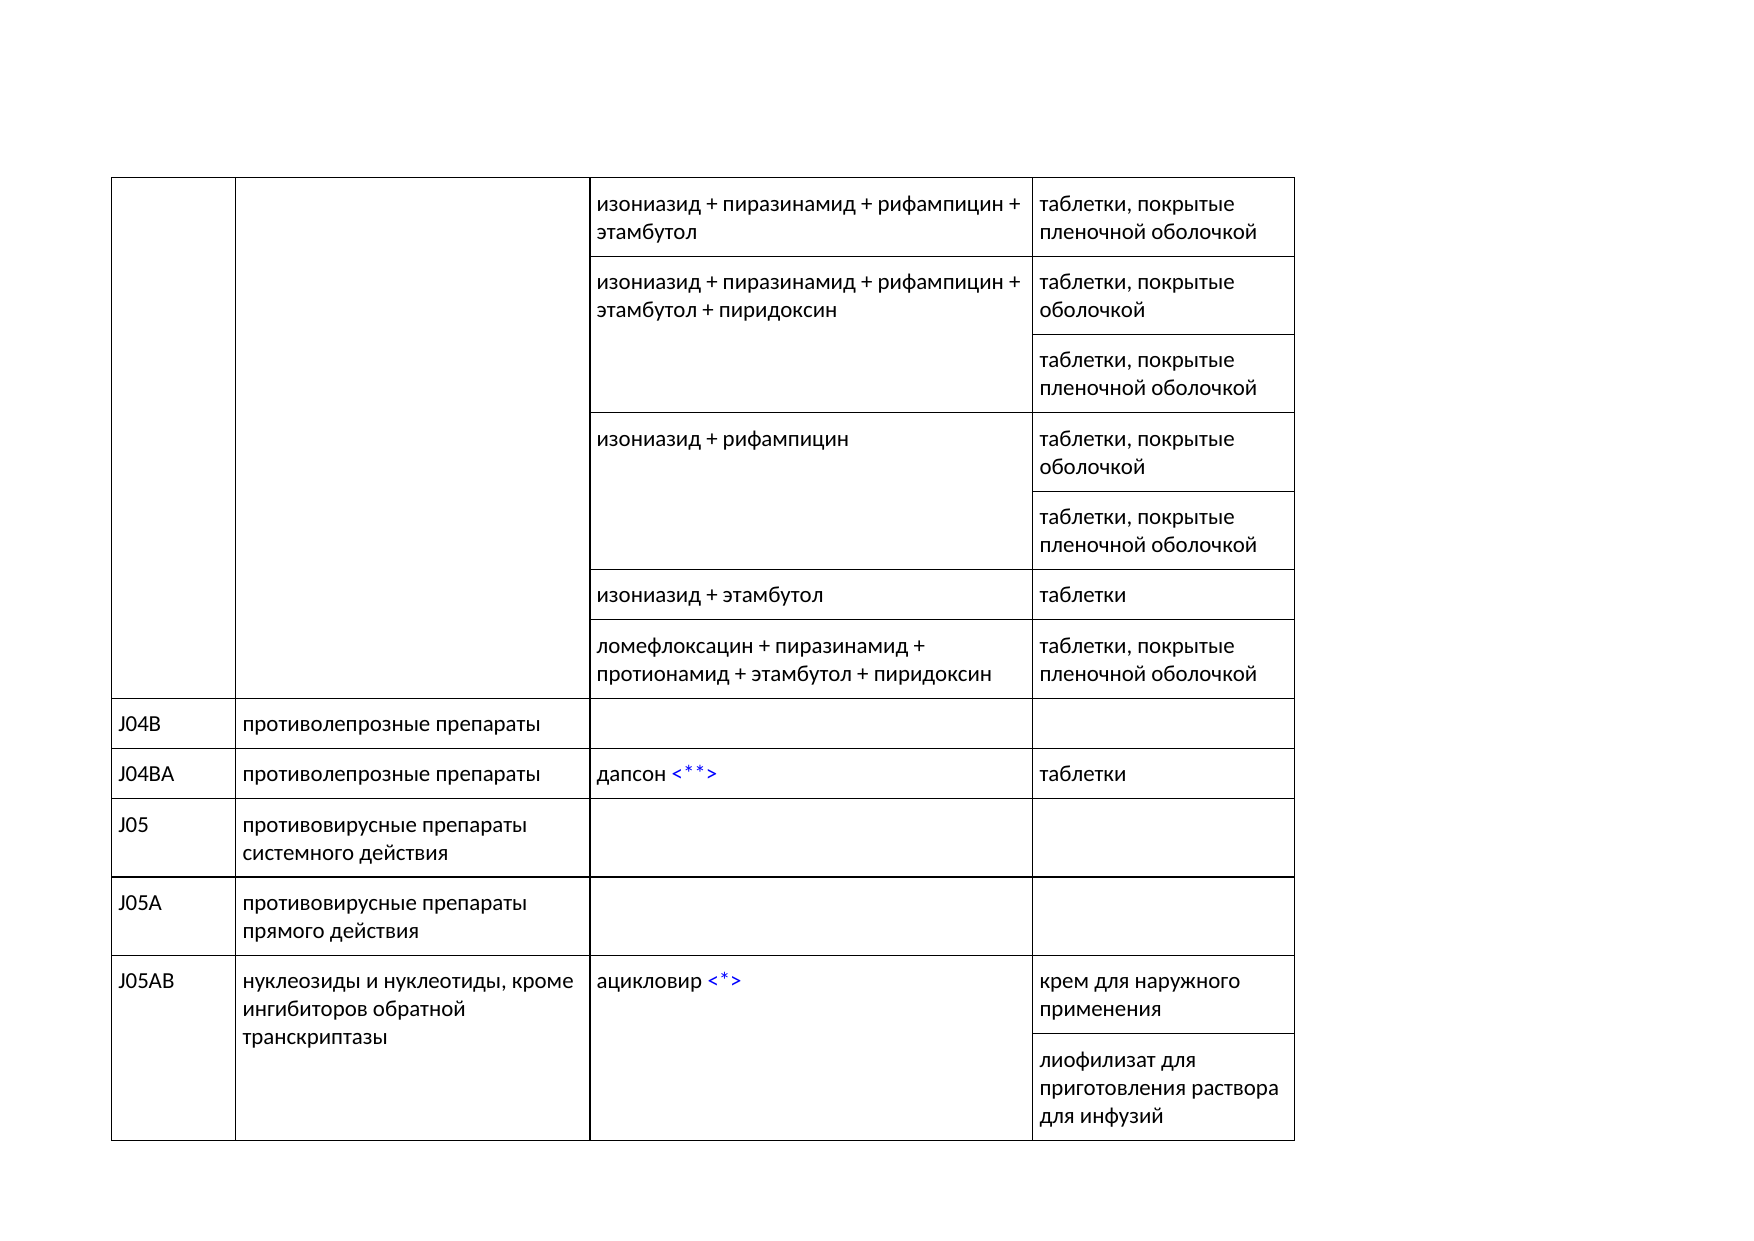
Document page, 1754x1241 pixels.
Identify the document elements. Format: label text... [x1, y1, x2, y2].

table_cell противовирусные препараты прямого действия [236, 878, 589, 955]
table_cell изониазид + пиразинамид + рифампицин + этамбутол [591, 178, 1032, 256]
table_cell таблетки, покрытые оболочкой [1033, 413, 1294, 491]
table_cell J04BA [112, 749, 235, 798]
table_cell изониазид + рифампицин [591, 413, 1032, 569]
table_cell изониазид + пиразинамид + рифампицин + этамбутол + пиридоксин [591, 257, 1032, 412]
table_cell J04B [112, 699, 235, 748]
table_cell [1033, 699, 1294, 748]
table_cell [591, 878, 1032, 955]
table_cell крем для наружного применения [1033, 956, 1294, 1033]
table_cell [1033, 799, 1294, 876]
table_cell таблетки [1033, 749, 1294, 798]
table_cell [591, 699, 1032, 748]
table_cell таблетки, покрытые пленочной оболочкой [1033, 620, 1294, 697]
table_cell J05AB [112, 956, 235, 1139]
table_cell [591, 799, 1032, 876]
table_cell дапсон <**> [591, 749, 1032, 798]
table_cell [1033, 178, 1294, 256]
table_cell лиофилизат для приготовления раствора для инфузий [1033, 1034, 1294, 1139]
table_cell J05 [112, 799, 235, 876]
table_cell ацикловир <*> [591, 956, 1032, 1139]
table_cell таблетки, покрытые пленочной оболочкой [1033, 492, 1294, 569]
table_cell ломефлоксацин + пиразинамид + протионамид + этамбутол + пиридоксин [591, 620, 1032, 697]
table_cell противолепрозные препараты [236, 699, 589, 748]
table_cell противолепрозные препараты [236, 749, 589, 798]
table_cell таблетки, покрытые оболочкой [1033, 257, 1294, 334]
table_cell [1033, 878, 1294, 955]
table_cell таблетки [1033, 570, 1294, 619]
table_cell J05A [112, 878, 235, 955]
table_cell противовирусные препараты системного действия [236, 799, 589, 876]
table_cell нуклеозиды и нуклеотиды, кроме ингибиторов обратной транскриптазы [236, 956, 589, 1139]
table_cell изониазид + этамбутол [591, 570, 1032, 619]
table_cell таблетки, покрытые пленочной оболочкой [1033, 335, 1294, 412]
